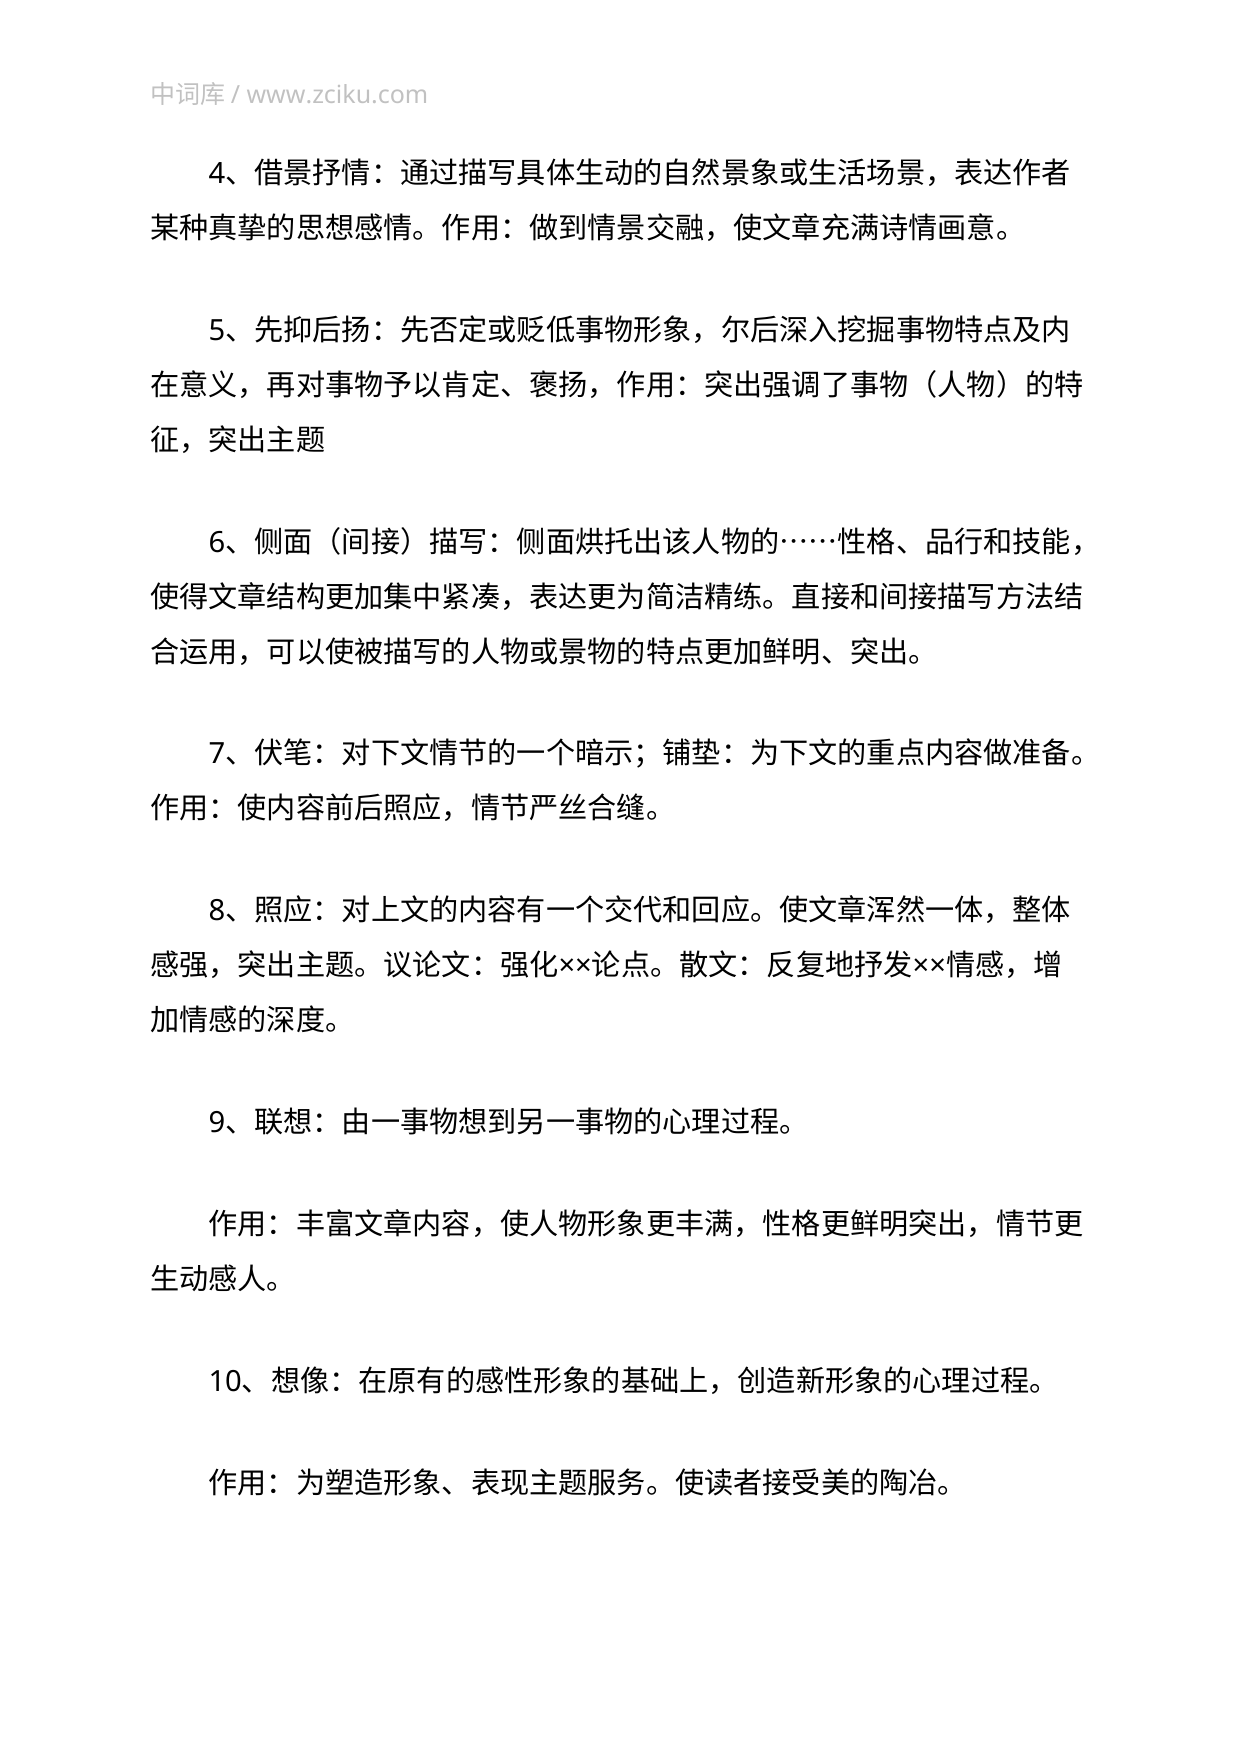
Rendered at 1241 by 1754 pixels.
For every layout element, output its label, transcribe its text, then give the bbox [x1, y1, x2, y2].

text 4、借景抒情：通过描写具体生动的自然景象或生活场景，表达作者某种真挚的思想感情。作用：做到情景交融，使文章充满诗情画意。 [150, 150, 1090, 247]
text 10、想像：在原有的感性形象的基础上，创造新形象的心理过程。 [150, 1357, 1090, 1400]
text 作用：为塑造形象、表现主题服务。使读者接受美的陶冶。 [150, 1459, 1090, 1502]
text 作用：丰富文章内容，使人物形象更丰满，性格更鲜明突出，情节更生动感人。 [150, 1201, 1090, 1298]
text 6、侧面（间接）描写：侧面烘托出该人物的……性格、品行和技能，使得文章结构更加集中紧凑，表达更为简洁精练。直接和间接描写方法结合运用，可以使被描写的人物或景物的特点更加鲜明、突出。 [150, 518, 1090, 671]
text 7、伏笔：对下文情节的一个暗示；铺垫：为下文的重点内容做准备。作用：使内容前后照应，情节严丝合缝。 [150, 730, 1090, 827]
text 9、联想：由一事物想到另一事物的心理过程。 [150, 1099, 1090, 1141]
text 5、先抑后扬：先否定或贬低事物形象，尔后深入挖掘事物特点及内在意义，再对事物予以肯定、褒扬，作用：突出强调了事物（人物）的特征，突出主题 [150, 307, 1090, 459]
text 8、照应：对上文的内容有一个交代和回应。使文章浑然一体，整体感强，突出主题。议论文：强化××论点。散文：反复地抒发××情感，增加情感的深度。 [150, 887, 1090, 1039]
